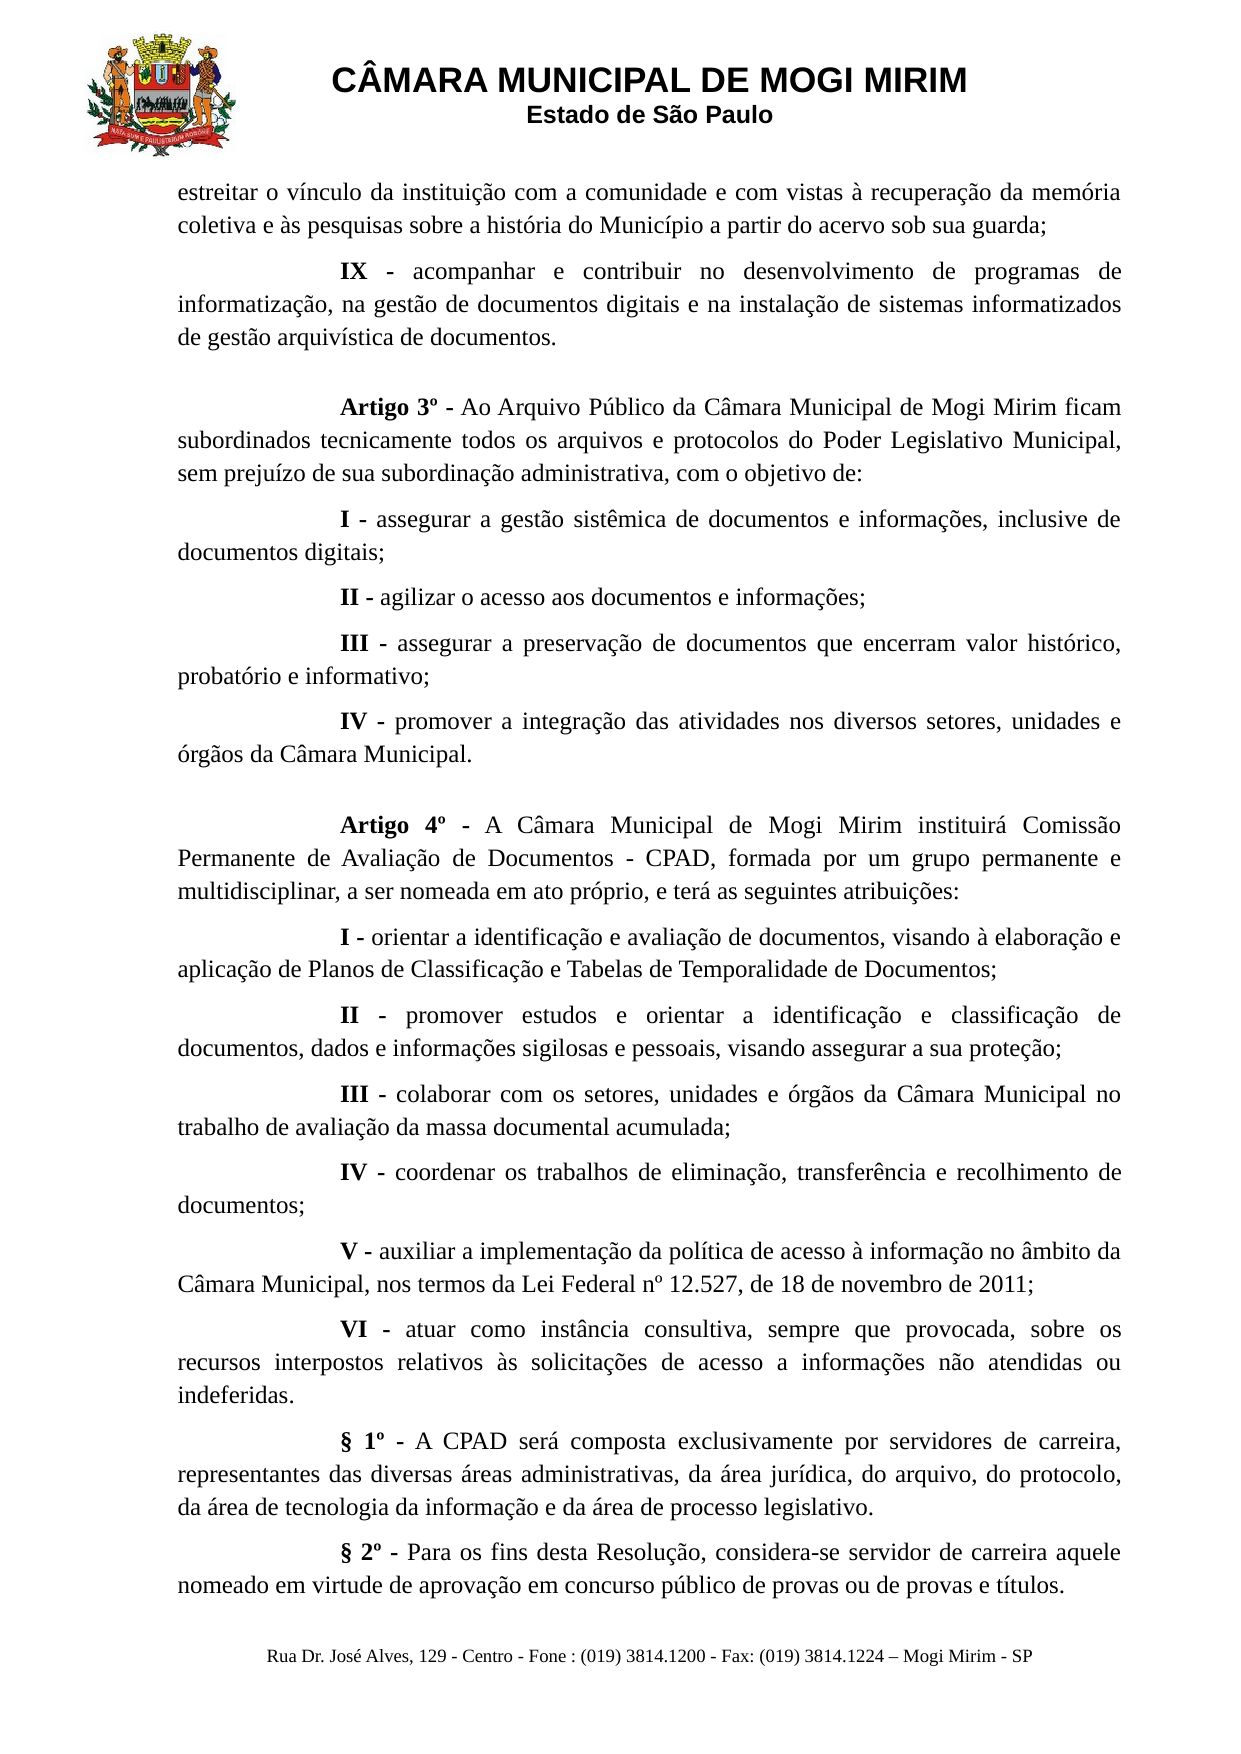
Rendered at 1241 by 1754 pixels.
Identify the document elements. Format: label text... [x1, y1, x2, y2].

picture [74, 23, 236, 170]
text § 1º - A CPAD será composta exclusivamente por servidores de carreira, representantes das diversas áreas administrativas, da área jurídica, do arquivo, do protocolo, da área de tecnologia da informação e da área de processo legislativo. [177, 1426, 1122, 1521]
text Artigo 3º - Ao Arquivo Público da Câmara Municipal de Mogi Mirim ficam subordinados tecnicamente todos os arquivos e protocolos do Poder Legislativo Municipal, sem prejuízo de sua subordinação administrativa, com o objetivo de: [177, 392, 1122, 487]
text IV - coordenar os trabalhos de eliminação, transferência e recolhimento de documentos; [177, 1157, 1122, 1219]
text II - agilizar o acesso aos documentos e informações; [177, 582, 1122, 611]
text VI - atuar como instância consultiva, sempre que provocada, sobre os recursos interpostos relativos às solicitações de acesso a informações não atendidas ou indeferidas. [177, 1314, 1122, 1409]
text IX - acompanhar e contribuir no desenvolvimento de programas de informatização, na gestão de documentos digitais e na instalação de sistemas informatizados de gestão arquivística de documentos. [177, 256, 1122, 351]
text I - assegurar a gestão sistêmica de documentos e informações, inclusive de documentos digitais; [177, 504, 1122, 566]
text § 2º - Para os fins desta Resolução, considera-se servidor de carreira aquele nomeado em virtude de aprovação em concurso público de provas ou de provas e títulos. [177, 1537, 1122, 1599]
text Artigo 4º - A Câmara Municipal de Mogi Mirim instituirá Comissão Permanente de Avaliação de Documentos - CPAD, formada por um grupo permanente e multidisciplinar, a ser nomeada em ato próprio, e terá as seguintes atribuições: [177, 810, 1122, 905]
text IV - promover a integração das atividades nos diversos setores, unidades e órgãos da Câmara Municipal. [177, 706, 1122, 768]
text V - auxiliar a implementação da política de acesso à informação no âmbito da Câmara Municipal, nos termos da Lei Federal nº 12.527, de 18 de novembro de 2011; [177, 1236, 1122, 1297]
text I - orientar a identificação e avaliação de documentos, visando à elaboração e aplicação de Planos de Classificação e Tabelas de Temporalidade de Documentos; [177, 922, 1122, 983]
text III - assegurar a preservação de documentos que encerram valor histórico, probatório e informativo; [177, 628, 1122, 690]
text III - colaborar com os setores, unidades e órgãos da Câmara Municipal no trabalho de avaliação da massa documental acumulada; [177, 1079, 1122, 1140]
text II - promover estudos e orientar a identificação e classificação de documentos, dados e informações sigilosas e pessoais, visando assegurar a sua proteção; [177, 1000, 1122, 1062]
